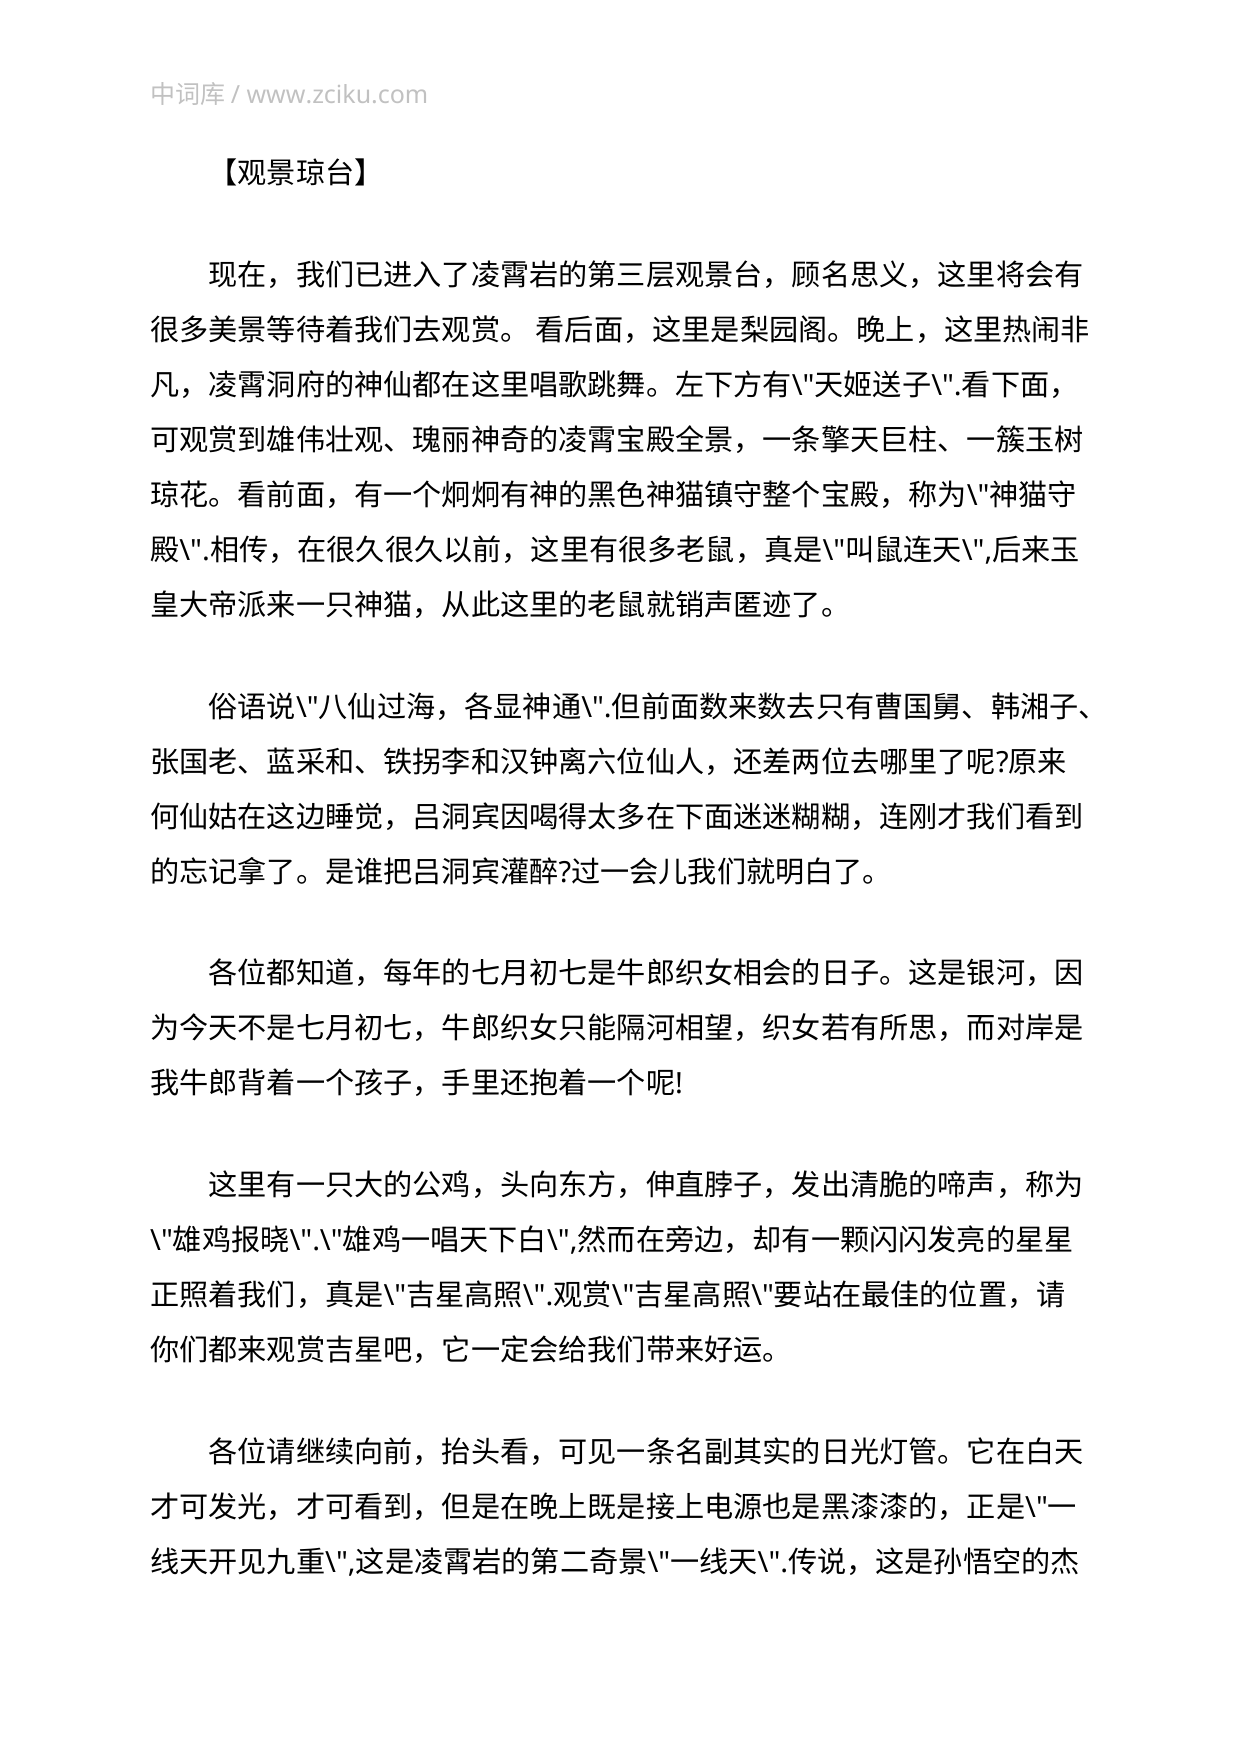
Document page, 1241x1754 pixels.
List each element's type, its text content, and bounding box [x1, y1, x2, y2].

text 【观景琼台】 [150, 150, 1090, 192]
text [150, 1428, 1090, 1581]
text 俗语说\"八仙过海，各显神通\".但前面数来数去只有曹国舅、韩湘子、张国老、蓝采和、铁拐李和汉钟离六位仙人，还差两位去哪里了呢?原来何仙姑在这边睡觉，吕洞宾因喝得太多在下面迷迷糊糊，连刚才我们看到的忘记拿了。是谁把吕洞宾灌醉?过一会儿我们就明白了。 [150, 683, 1090, 891]
text 各位都知道，每年的七月初七是牛郎织女相会的日子。这是银河，因为今天不是七月初七，牛郎织女只能隔河相望，织女若有所思，而对岸是我牛郎背着一个孩子，手里还抱着一个呢! [150, 950, 1090, 1102]
text 这里有一只大的公鸡，头向东方，伸直脖子，发出清脆的啼声，称为\"雄鸡报晓\".\"雄鸡一唱天下白\",然而在旁边，却有一颗闪闪发亮的星星正照着我们，真是\"吉星高照\".观赏\"吉星高照\"要站在最佳的位置，请你们都来观赏吉星吧，它一定会给我们带来好运。 [150, 1162, 1090, 1369]
text 现在，我们已进入了凌霄岩的第三层观景台，顾名思义，这里将会有很多美景等待着我们去观赏。 看后面，这里是梨园阁。晚上，这里热闹非凡，凌霄洞府的神仙都在这里唱歌跳舞。左下方有\"天姬送子\".看下面，可观赏到雄伟壮观、瑰丽神奇的凌霄宝殿全景，一条擎天巨柱、一簇玉树琼花。看前面，有一个炯炯有神的黑色神猫镇守整个宝殿，称为\"神猫守殿\".相传，在很久很久以前，这里有很多老鼠，真是\"叫鼠连天\",后来玉皇大帝派来一只神猫，从此这里的老鼠就销声匿迹了。 [150, 252, 1090, 624]
